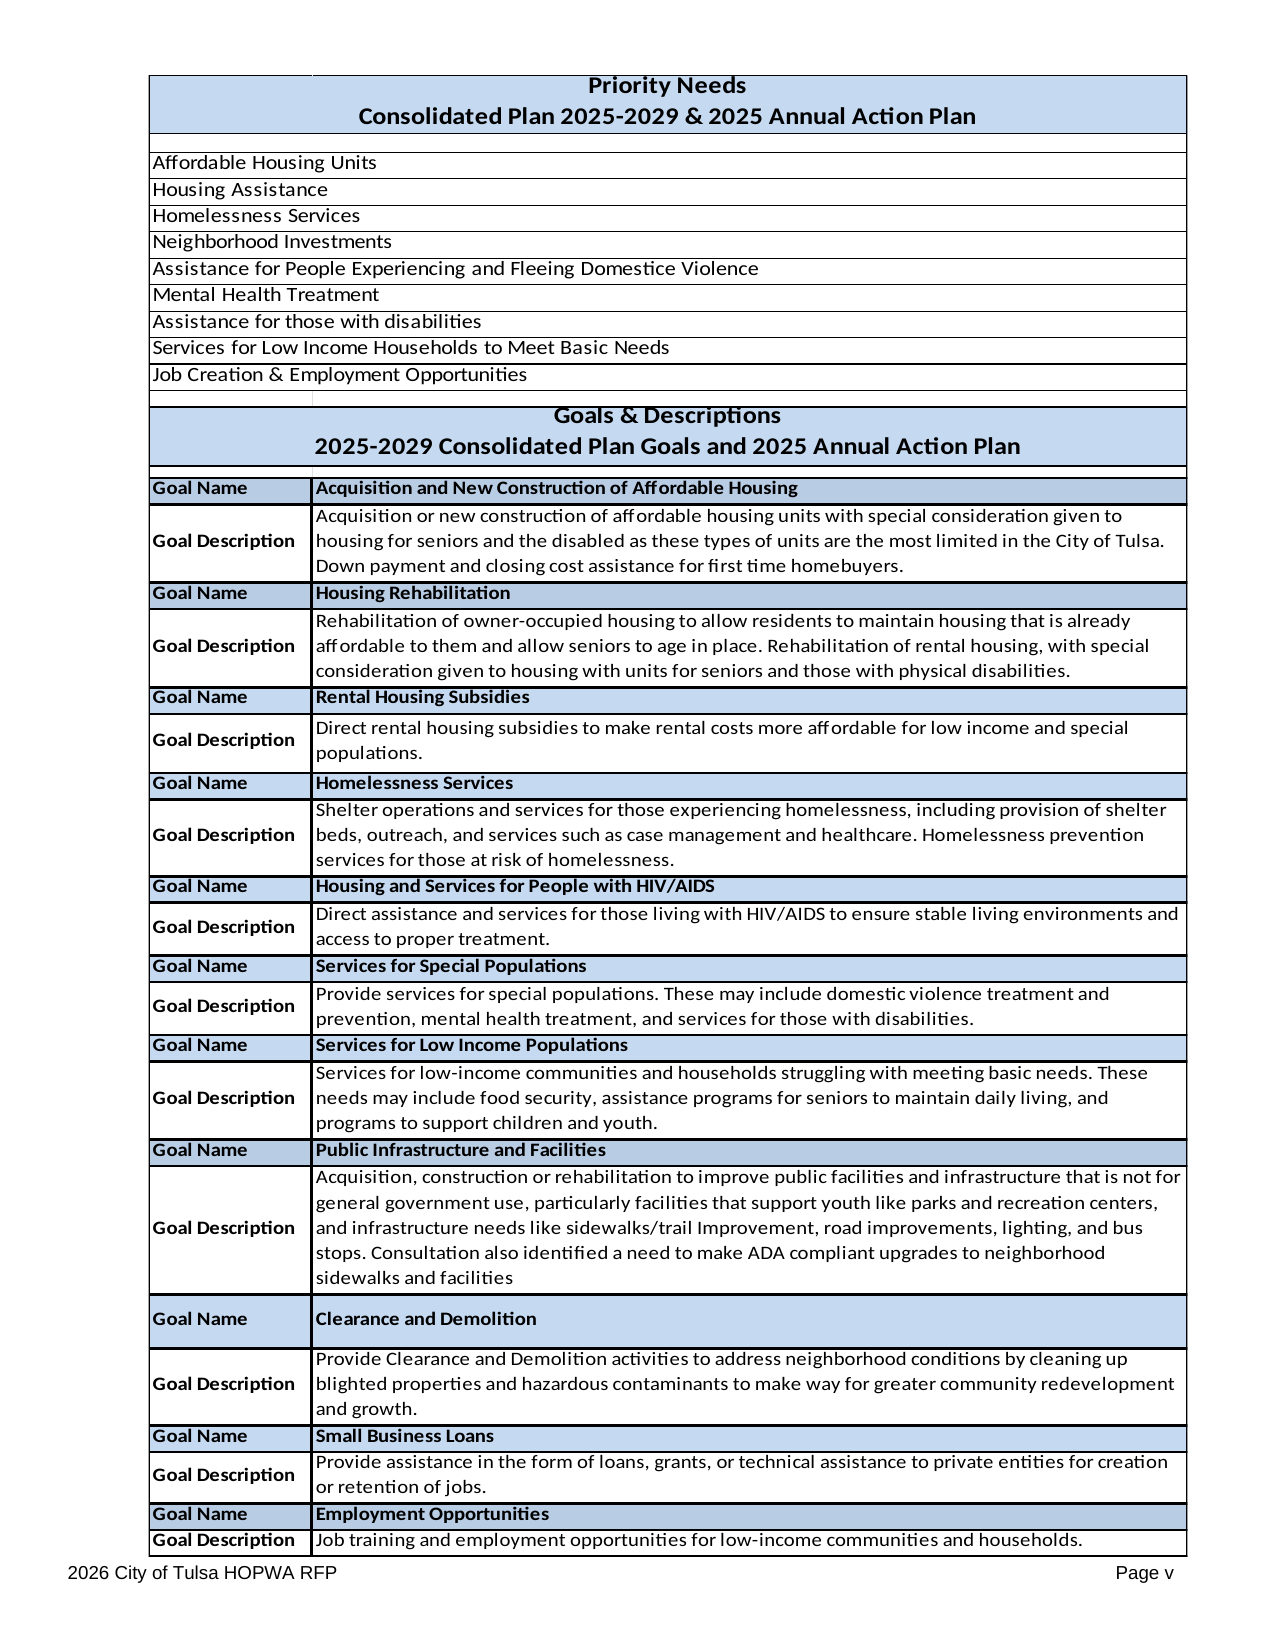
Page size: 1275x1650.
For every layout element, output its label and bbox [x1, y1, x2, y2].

table_header [115, 75, 1222, 1558]
